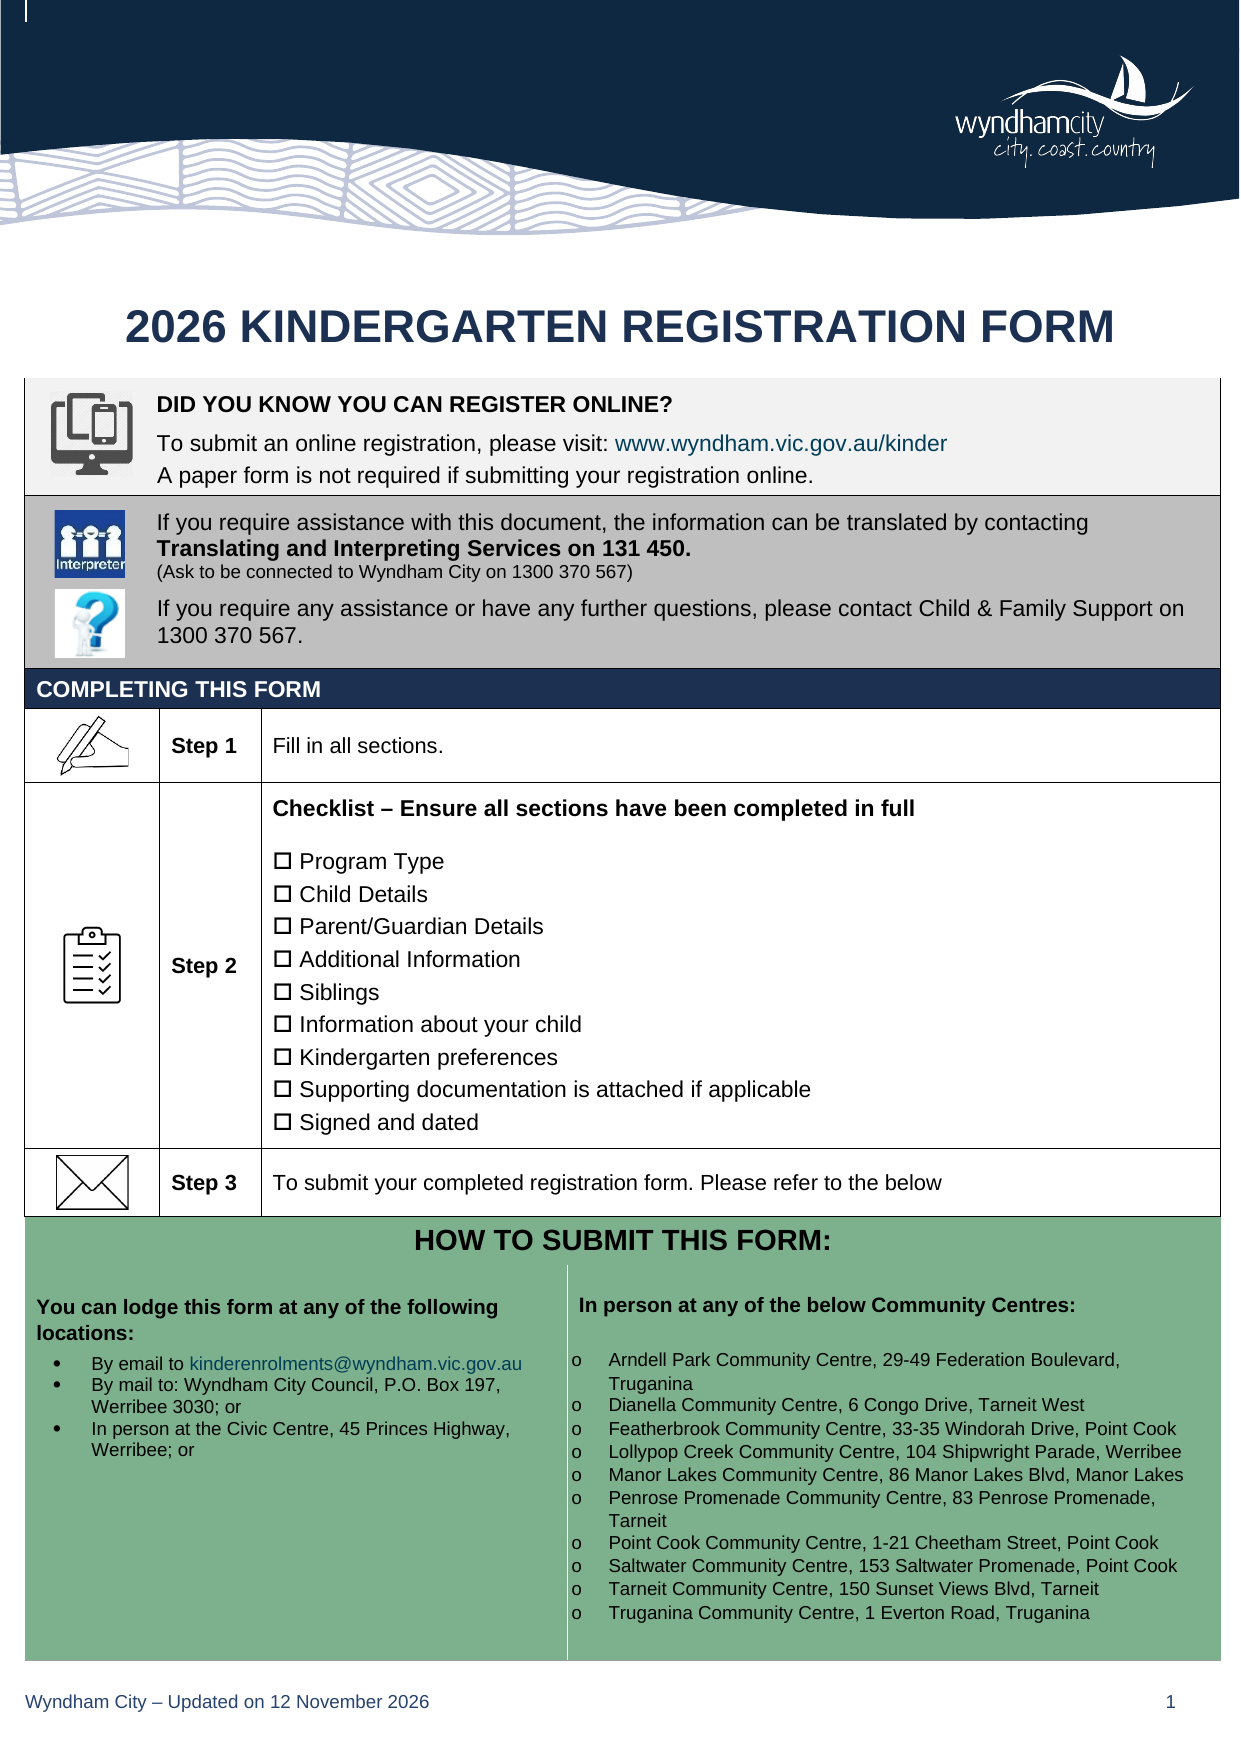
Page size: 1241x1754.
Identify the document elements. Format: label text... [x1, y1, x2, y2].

table_cell You can lodge this form at any of the following locations: By email to kinderenrolments@wyndham.vic.gov.au By mail to: Wyndham City Council, P.O. Box 197, Werribee 3030; or In person at the Civic Centre, 45 Princes Highway, Werribee; or [25, 1265, 567, 1660]
table_cell Checklist – Ensure all sections have been completed in full Program Type Child Details Parent/Guardian Details Additional Information Siblings Information about your child Kindergarten preferences Supporting documentation is attached if applicable Signed and dated [262, 783, 1220, 1148]
picture [56, 715, 129, 776]
table_cell Fill in all sections. [262, 709, 1220, 782]
table_cell [25, 783, 159, 1148]
picture [47, 920, 138, 1011]
table_cell To submit your completed registration form. Please refer to the below [262, 1149, 1220, 1216]
table_cell [25, 709, 159, 782]
picture [52, 510, 125, 576]
subtitle 2026 KINDERGARTEN REGISTRATION FORM [25, 29, 1215, 352]
table_cell [25, 1149, 159, 1216]
table_cell COMPLETING THIS FORM [25, 669, 1220, 708]
table_header DID YOU KNOW YOU CAN REGISTER ONLINE? To submit an online registration, please visit: www.wyndham.vic.gov.au/kinder A paper form is not required if submitting your registration online. [25, 378, 1220, 495]
table_cell In person at any of the below Community Centres: Arndell Park Community Centre, 29-49 Federation Boulevard, Truganina Dianella Community Centre, 6 Congo Drive, Tarneit West Featherbrook Community Centre, 33-35 Windorah Drive, Point Cook Lollypop Creek Community Centre, 104 Shipwright Parade, Werribee Manor Lakes Community Centre, 86 Manor Lakes Blvd, Manor Lakes Penrose Promenade Community Centre, 83 Penrose Promenade, Tarneit Point Cook Community Centre, 1-21 Cheetham Street, Point Cook Saltwater Community Centre, 153 Saltwater Promenade, Point Cook Tarneit Community Centre, 150 Sunset Views Blvd, Tarneit Truganina Community Centre, 1 Everton Road, Truganina [568, 1265, 1221, 1660]
picture [56, 1155, 129, 1210]
table_header HOW TO SUBMIT THIS FORM: [25, 1217, 1221, 1265]
picture [53, 589, 125, 655]
table_cell Step 2 [160, 783, 261, 1148]
table_cell If you require assistance with this document, the information can be translated by contacting Translating and Interpreting Services on 131 450. (Ask to be connected to Wyndham City on 1300 370 567) If you require any assistance or have any further questions, please contact Child & Family Support on 1300 370 567. [25, 496, 1220, 668]
table_cell Step 3 [160, 1149, 261, 1216]
table_cell Step 1 [160, 709, 261, 782]
picture [48, 391, 133, 476]
